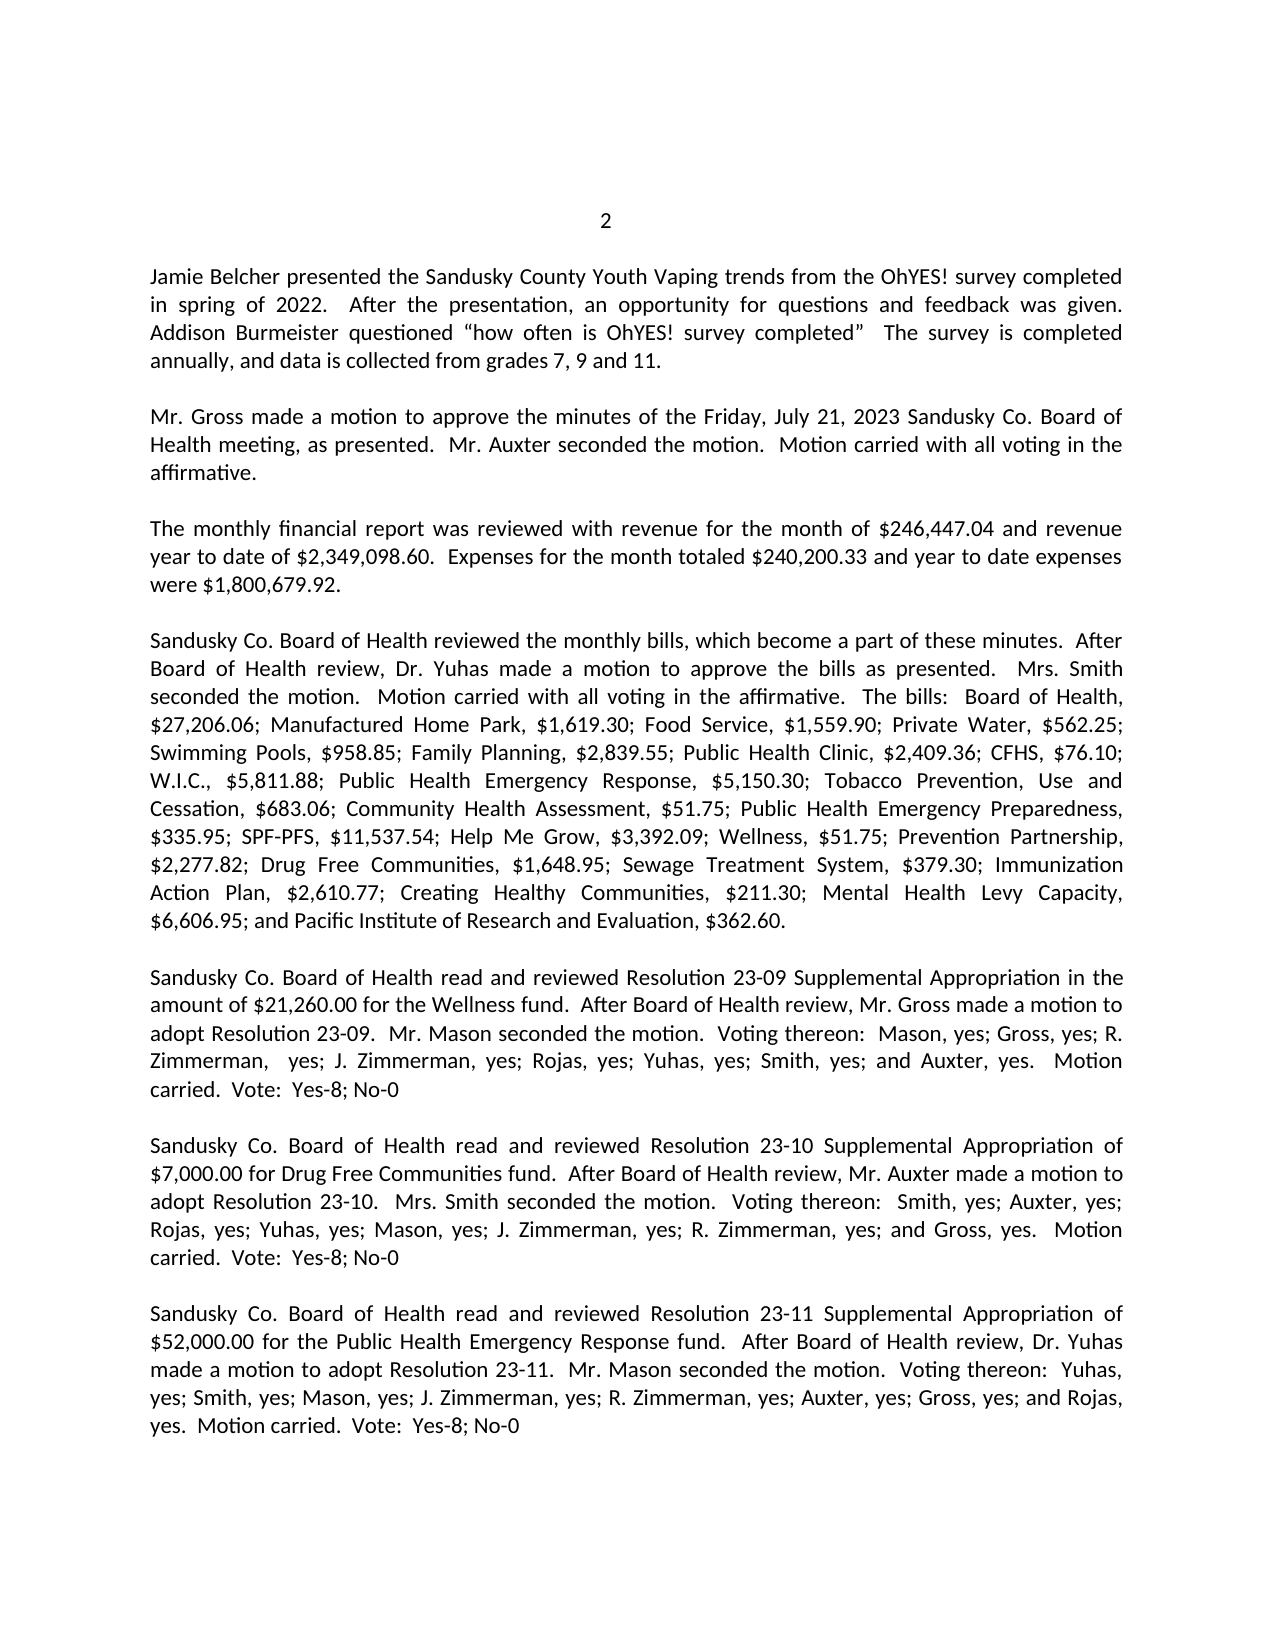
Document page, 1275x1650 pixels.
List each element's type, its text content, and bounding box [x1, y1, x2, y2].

text The monthly financial report was reviewed with revenue for the month of $246,447.04 and revenue year to date of $2,349,098.60. Expenses for the month totaled $240,200.33 and year to date expenses were $1,800,679.92. [150, 514, 1125, 598]
text Mr. Gross made a motion to approve the minutes of the Friday, July 21, 2023 Sandusky Co. Board of Health meeting, as presented. Mr. Auxter seconded the motion. Motion carried with all voting in the affirmative. [150, 402, 1125, 486]
text Jamie Belcher presented the Sandusky County Youth Vaping trends from the OhYES! survey completed in spring of 2022. After the presentation, an opportunity for questions and feedback was given. Addison Burmeister questioned “how often is OhYES! survey completed” The survey is completed annually, and data is collected from grades 7, 9 and 11. [150, 262, 1125, 374]
text Sandusky Co. Board of Health read and reviewed Resolution 23-09 Supplemental Appropriation in the amount of $21,260.00 for the Wellness fund. After Board of Health review, Mr. Gross made a motion to adopt Resolution 23-09. Mr. Mason seconded the motion. Voting thereon: Mason, yes; Gross, yes; R. Zimmerman, yes; J. Zimmerman, yes; Rojas, yes; Yuhas, yes; Smith, yes; and Auxter, yes. Motion carried. Vote: Yes-8; No-0 [150, 963, 1125, 1103]
text Sandusky Co. Board of Health reviewed the monthly bills, which become a part of these minutes. After Board of Health review, Dr. Yuhas made a motion to approve the bills as presented. Mrs. Smith seconded the motion. Motion carried with all voting in the affirmative. The bills: Board of Health, $27,206.06; Manufactured Home Park, $1,619.30; Food Service, $1,559.90; Private Water, $562.25; Swimming Pools, $958.85; Family Planning, $2,839.55; Public Health Clinic, $2,409.36; CFHS, $76.10; W.I.C., $5,811.88; Public Health Emergency Response, $5,150.30; Tobacco Prevention, Use and Cessation, $683.06; Community Health Assessment, $51.75; Public Health Emergency Preparedness, $335.95; SPF-PFS, $11,537.54; Help Me Grow, $3,392.09; Wellness, $51.75; Prevention Partnership, $2,277.82; Drug Free Communities, $1,648.95; Sewage Treatment System, $379.30; Immunization Action Plan, $2,610.77; Creating Healthy Communities, $211.30; Mental Health Levy Capacity, $6,606.95; and Pacific Institute of Research and Evaluation, $362.60. [150, 626, 1125, 934]
text Sandusky Co. Board of Health read and reviewed Resolution 23-11 Supplemental Appropriation of $52,000.00 for the Public Health Emergency Response fund. After Board of Health review, Dr. Yuhas made a motion to adopt Resolution 23-11. Mr. Mason seconded the motion. Voting thereon: Yuhas, yes; Smith, yes; Mason, yes; J. Zimmerman, yes; R. Zimmerman, yes; Auxter, yes; Gross, yes; and Rojas, yes. Motion carried. Vote: Yes-8; No-0 [150, 1299, 1125, 1439]
text Sandusky Co. Board of Health read and reviewed Resolution 23-10 Supplemental Appropriation of $7,000.00 for Drug Free Communities fund. After Board of Health review, Mr. Auxter made a motion to adopt Resolution 23-10. Mrs. Smith seconded the motion. Voting thereon: Smith, yes; Auxter, yes; Rojas, yes; Yuhas, yes; Mason, yes; J. Zimmerman, yes; R. Zimmerman, yes; and Gross, yes. Motion carried. Vote: Yes-8; No-0 [150, 1131, 1125, 1271]
text 2 [150, 206, 1125, 234]
